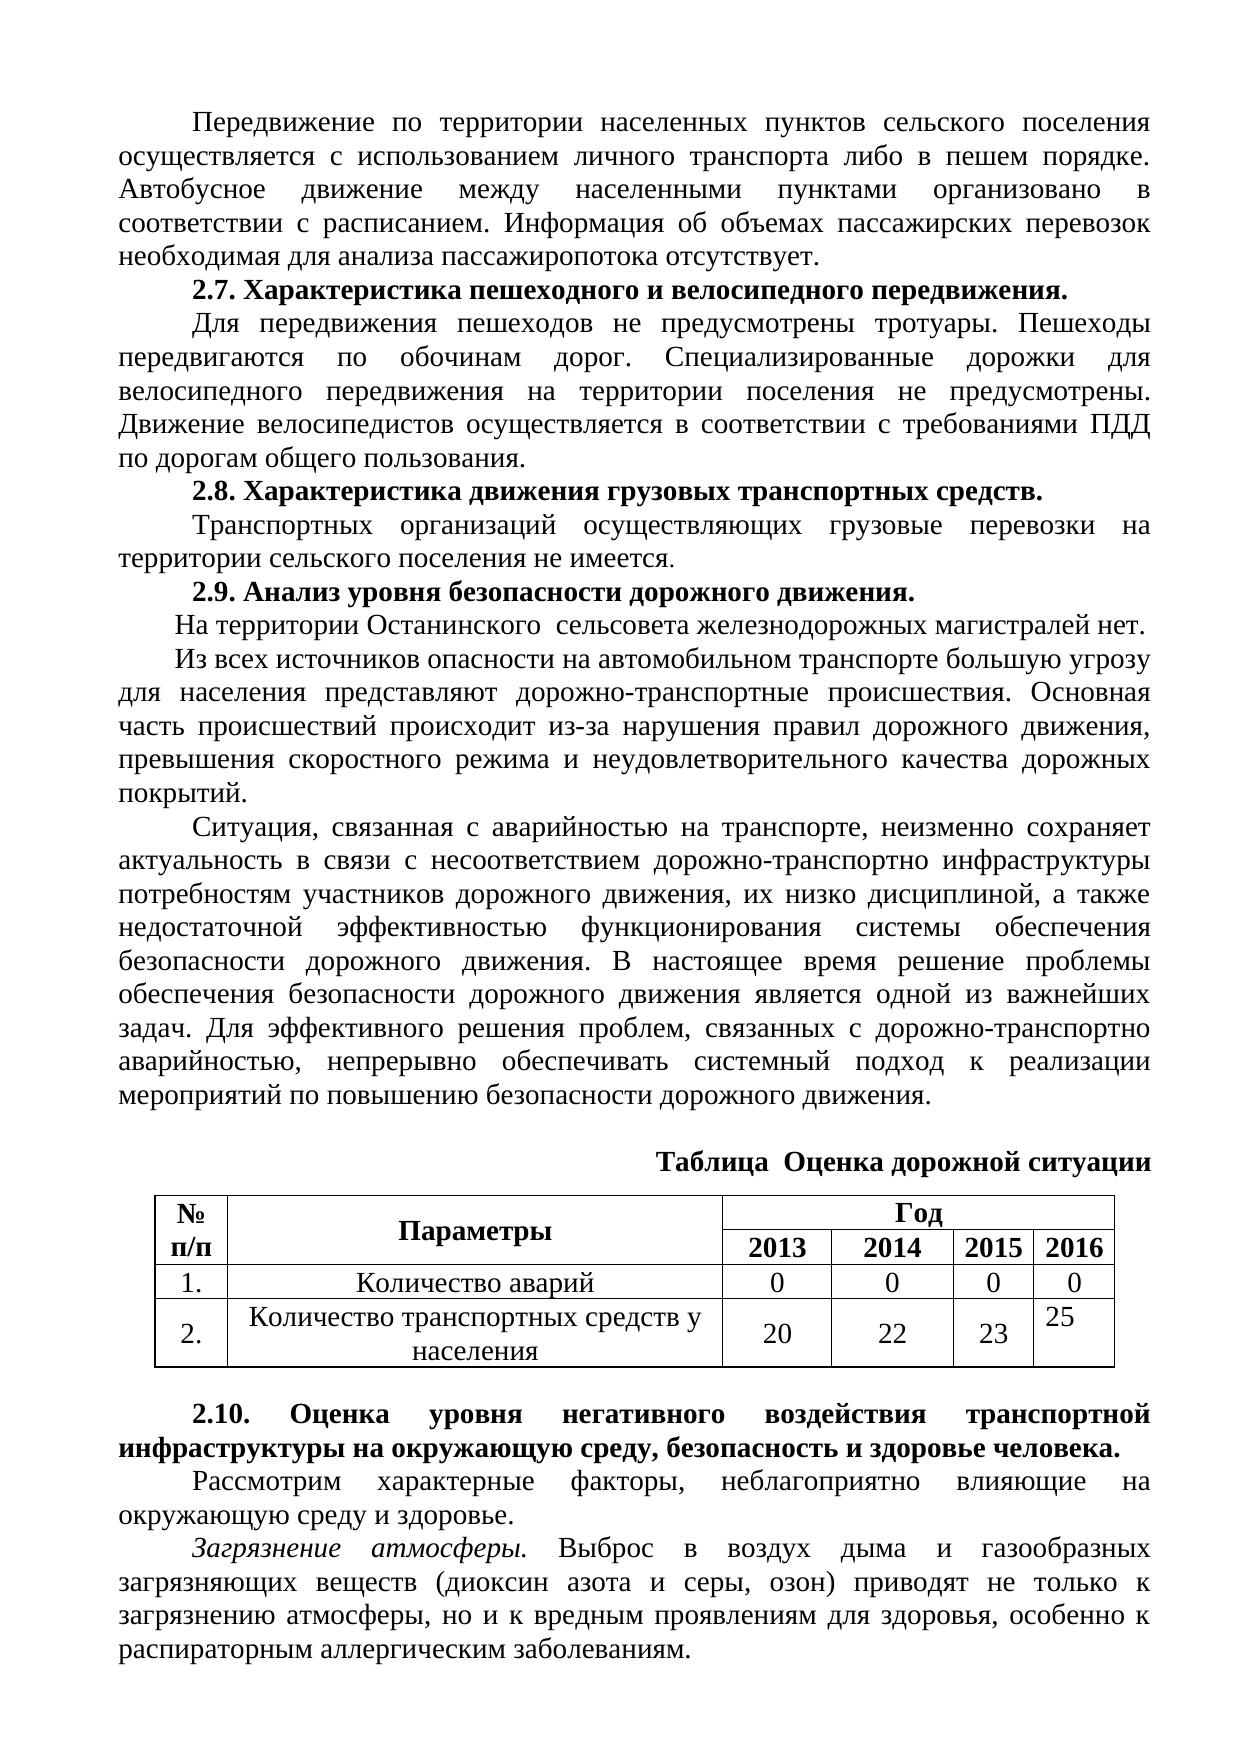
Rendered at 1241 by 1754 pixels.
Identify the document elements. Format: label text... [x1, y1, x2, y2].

table_cell 0 [954, 1265, 1033, 1298]
table_cell 0 [832, 1265, 953, 1298]
table_header № п/п [156, 1196, 227, 1264]
text Для передвижения пешеходов не предусмотрены тротуары. Пешеходы передвигаются по обочинам дорог. Специализированные дорожки для велосипедного передвижения на территории поселения не предусмотрены. Движение велосипедистов осуществляется в соответствии с требованиями ПДД по дорогам общего пользования. [118, 306, 1152, 473]
text 2.7. Характеристика пешеходного и велосипедного передвижения. [118, 272, 1152, 306]
text 2.9. Анализ уровня безопасности дорожного движения. [118, 574, 1152, 607]
text Таблица Оценка дорожной ситуации [118, 1144, 1152, 1178]
table_cell 20 [723, 1299, 831, 1366]
text Ситуация, связанная с аварийностью на транспорте, неизменно сохраняет актуальность в связи с несоответствием дорожно-транспортно инфраструктуры потребностям участников дорожного движения, их низко дисциплиной, а также недостаточной эффективностью функционирования системы обеспечения безопасности дорожного движения. В настоящее время решение проблемы обеспечения безопасности дорожного движения является одной из важнейших задач. Для эффективного решения проблем, связанных с дорожно-транспортно аварийностью, непрерывно обеспечивать системный подход к реализации мероприятий по повышению безопасности дорожного движения. [118, 809, 1152, 1111]
text Загрязнение атмосферы. Выброс в воздух дыма и газообразных загрязняющих веществ (диоксин азота и серы, озон) приводят не только к загрязнению атмосферы, но и к вредным проявлениям для здоровья, особенно к распираторным аллергическим заболеваниям. [118, 1530, 1152, 1664]
table_header Параметры [228, 1196, 722, 1264]
table_cell 1. [156, 1265, 227, 1298]
text Транспортных организаций осуществляющих грузовые перевозки на территории сельского поселения не имеется. [118, 507, 1152, 574]
table_cell 22 [832, 1299, 953, 1366]
table_cell Количество аварий [228, 1265, 722, 1298]
text 2.10. Оценка уровня негативного воздействия транспортной инфраструктуры на окружающую среду, безопасность и здоровье человека. [118, 1396, 1152, 1463]
table_cell 23 [954, 1299, 1033, 1366]
text Из всех источников опасности на автомобильном транспорте большую угрозу для населения представляют дорожно-транспортные происшествия. Основная часть происшествий происходит из-за нарушения правил дорожного движения, превышения скоростного режима и неудовлетворительного качества дорожных покрытий. [118, 641, 1152, 809]
table_cell 0 [1034, 1265, 1114, 1298]
text Рассмотрим характерные факторы, неблагоприятно влияющие на окружающую среду и здоровье. [118, 1463, 1152, 1530]
table_cell 2016 [1034, 1230, 1114, 1264]
text Передвижение по территории населенных пунктов сельского поселения осуществляется с использованием личного транспорта либо в пешем порядке. Автобусное движение между населенными пунктами организовано в соответствии с расписанием. Информация об объемах пассажирских перевозок необходимая для анализа пассажиропотока отсутствует. [118, 104, 1152, 272]
table_cell 25 [1034, 1299, 1114, 1366]
table_cell 2013 [723, 1230, 831, 1264]
table_cell 2. [156, 1299, 227, 1366]
text На территории Останинского сельсовета железнодорожных магистралей нет. [118, 607, 1152, 641]
table_cell 0 [723, 1265, 831, 1298]
table_cell 2014 [832, 1230, 953, 1264]
table_cell Количество транспортных средств у населения [228, 1299, 722, 1366]
table_cell 2015 [954, 1230, 1033, 1264]
table_header Год [723, 1196, 1114, 1229]
text 2.8. Характеристика движения грузовых транспортных средств. [118, 473, 1152, 507]
